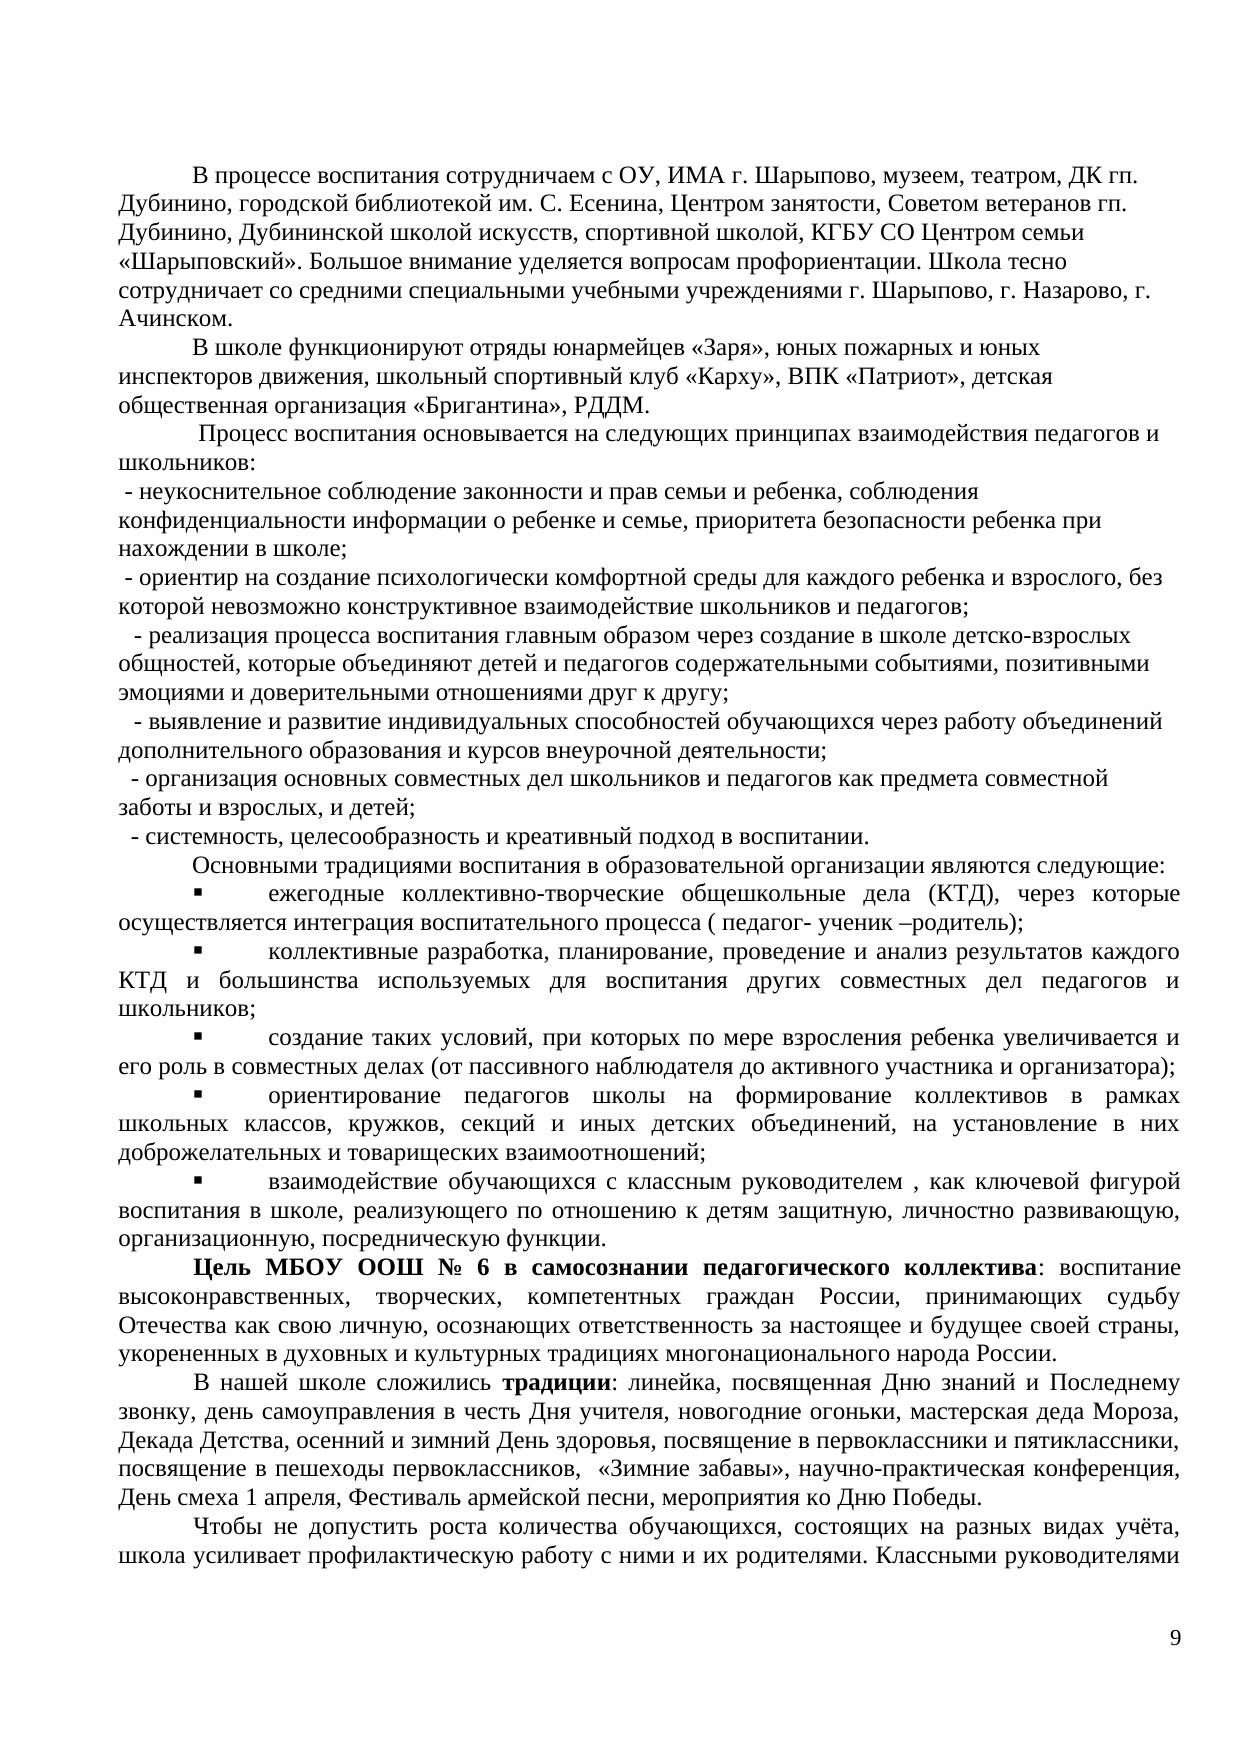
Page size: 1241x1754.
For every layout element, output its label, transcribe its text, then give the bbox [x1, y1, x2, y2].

list ориентирование педагогов школы на формирование коллективов в рамках школьных классов, кружков, секций и иных детских объединений, на установление в них доброжелательных и товарищеских взаимоотношений; [118, 1080, 1181, 1166]
list ежегодные коллективно-творческие общешкольные дела (КТД), через которые осуществляется интеграция воспитательного процесса ( педагог- ученик –родитель); [118, 878, 1181, 936]
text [118, 1511, 1181, 1568]
text - неукоснительное соблюдение законности и прав семьи и ребенка, соблюдения конфиденциальности информации о ребенке и семье, приоритета безопасности ребенка при нахождении в школе; [118, 476, 1181, 562]
text - ориентир на создание психологически комфортной среды для каждого ребенка и взрослого, без которой невозможно конструктивное взаимодействие школьников и педагогов; [118, 562, 1181, 620]
text - системность, целесообразность и креативный подход в воспитании. [118, 821, 1181, 850]
text Цель МБОУ ООШ № 6 в самосознании педагогического коллектива: воспитание высоконравственных, творческих, компетентных граждан России, принимающих судьбу Отечества как свою личную, осознающих ответственность за настоящее и будущее своей страны, укорененных в духовных и культурных традициях многонационального народа России. [118, 1252, 1181, 1367]
text В нашей школе сложились традиции: линейка, посвященная Дню знаний и Последнему звонку, день самоуправления в честь Дня учителя, новогодние огоньки, мастерская деда Мороза, Декада Детства, осенний и зимний День здоровья, посвящение в первоклассники и пятиклассники, посвящение в пешеходы первоклассников, «Зимние забавы», научно-практическая конференция, День смеха 1 апреля, Фестиваль армейской песни, мероприятия ко Дню Победы. [118, 1367, 1181, 1511]
text В школе функционируют отряды юнармейцев «Заря», юных пожарных и юных инспекторов движения, школьный спортивный клуб «Карху», ВПК «Патриот», детская общественная организация «Бригантина», РДДМ. [118, 332, 1181, 418]
list создание таких условий, при которых по мере взросления ребенка увеличивается и его роль в совместных делах (от пассивного наблюдателя до активного участника и организатора); [118, 1022, 1181, 1080]
text В процессе воспитания сотрудничаем с ОУ, ИМА г. Шарыпово, музеем, театром, ДК гп. Дубинино, городской библиотекой им. С. Есенина, Центром занятости, Советом ветеранов гп. Дубинино, Дубининской школой искусств, спортивной школой, КГБУ СО Центром семьи «Шарыповский». Большое внимание уделяется вопросам профориентации. Школа тесно сотрудничает со средними специальными учебными учреждениями г. Шарыпово, г. Назарово, г. Ачинском. [118, 160, 1181, 332]
list коллективные разработка, планирование, проведение и анализ результатов каждого КТД и большинства используемых для воспитания других совместных дел педагогов и школьников; [118, 936, 1181, 1022]
text - организация основных совместных дел школьников и педагогов как предмета совместной заботы и взрослых, и детей; [118, 763, 1181, 821]
list взаимодействие обучающихся с классным руководителем , как ключевой фигурой воспитания в школе, реализующего по отношению к детям защитную, личностно развивающую, организационную, посредническую функции. [118, 1166, 1181, 1252]
text - реализация процесса воспитания главным образом через создание в школе детско-взрослых общностей, которые объединяют детей и педагогов содержательными событиями, позитивными эмоциями и доверительными отношениями друг к другу; [118, 620, 1181, 706]
text Процесс воспитания основывается на следующих принципах взаимодействия педагогов и школьников: [118, 418, 1181, 476]
text Основными традициями воспитания в образовательной организации являются следующие: [118, 850, 1181, 878]
text - выявление и развитие индивидуальных способностей обучающихся через работу объединений дополнительного образования и курсов внеурочной деятельности; [118, 706, 1181, 763]
